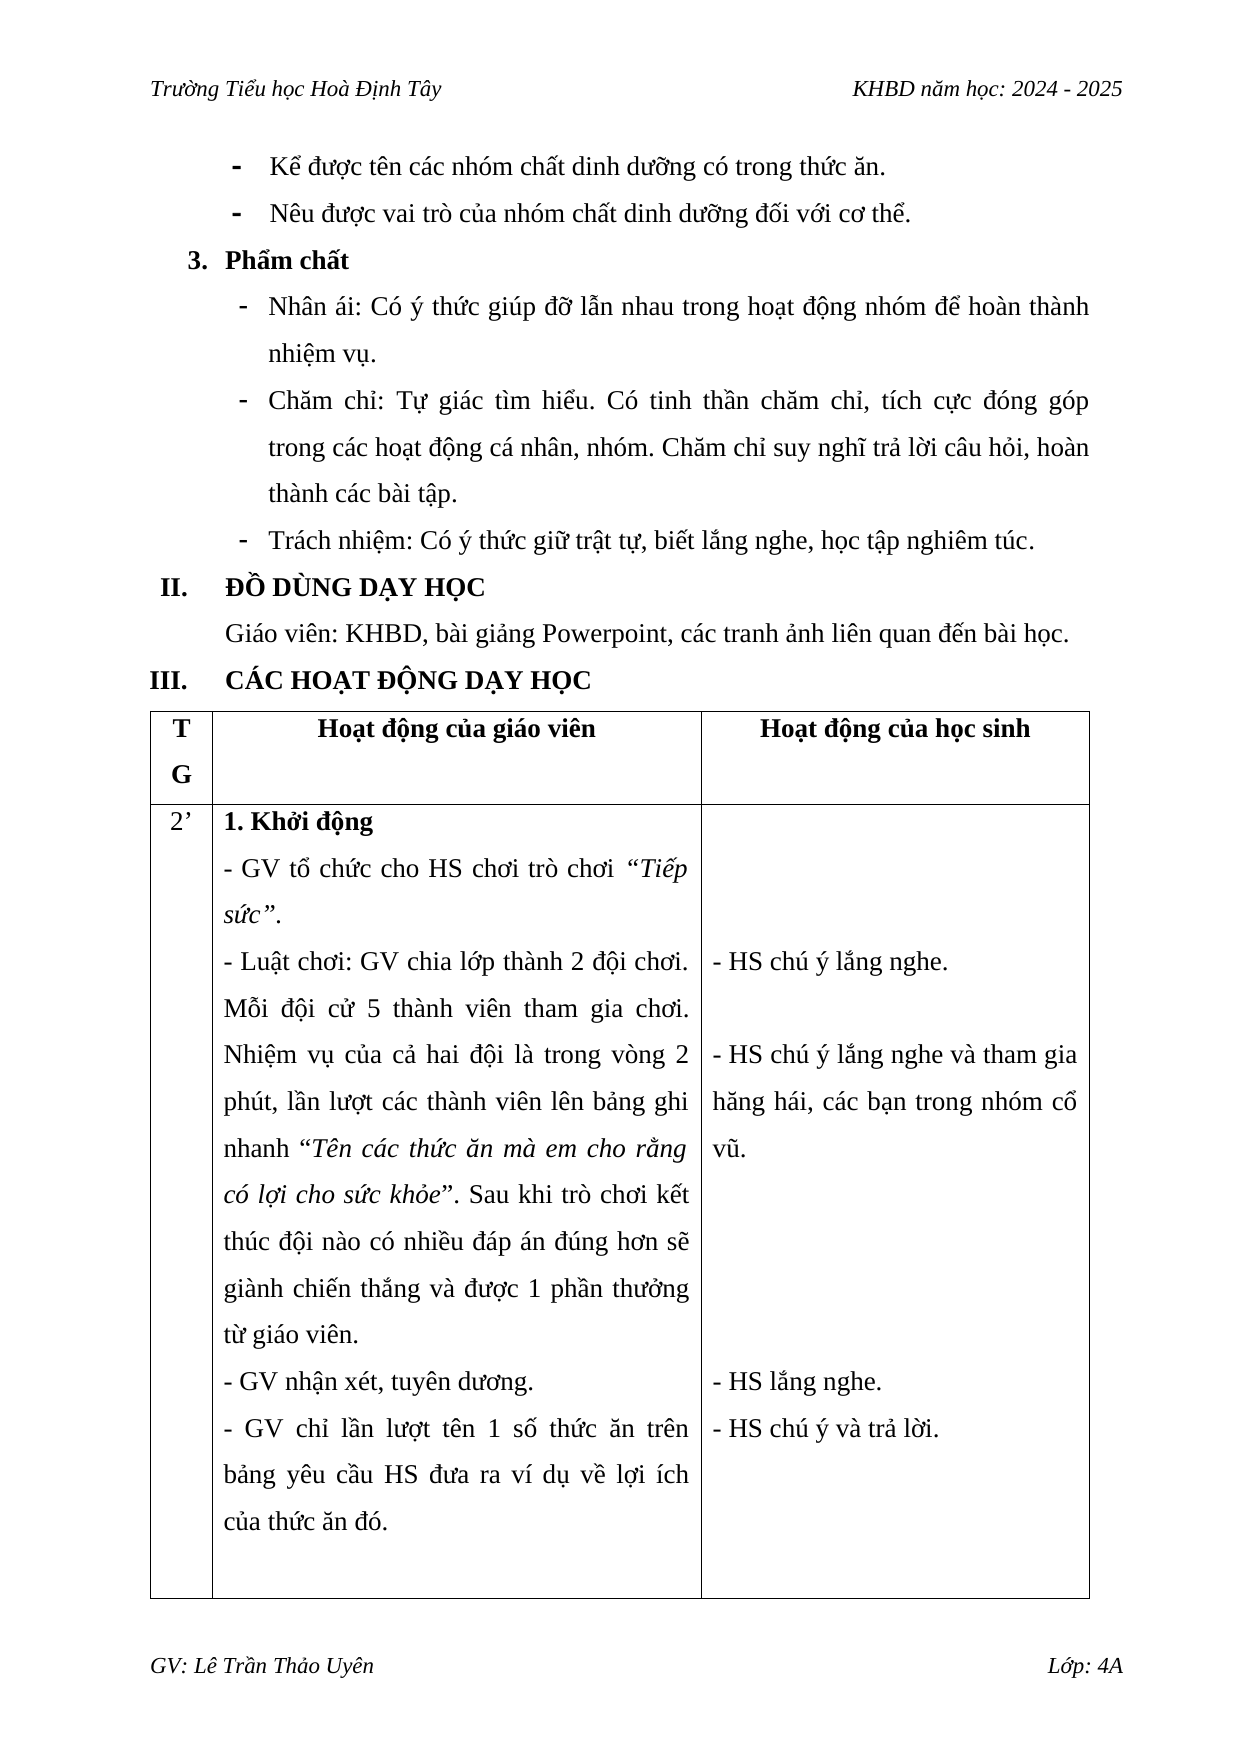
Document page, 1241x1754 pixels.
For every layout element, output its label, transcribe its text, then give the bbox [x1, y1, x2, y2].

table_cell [702, 805, 1089, 1598]
list Nhân ái: Có ý thức giúp đỡ lẫn nhau trong hoạt động nhóm để hoàn thành nhiệm vụ. [239, 290, 1090, 368]
list Kể được tên các nhóm chất dinh dưỡng có trong thức ăn. [232, 150, 1090, 181]
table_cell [213, 805, 701, 1598]
table_header Hoạt động của học sinh [702, 712, 1089, 804]
table_header TG [151, 712, 212, 804]
table_header Hoạt động của giáo viên [213, 712, 701, 804]
table_cell 2’ [151, 805, 212, 1598]
list Trách nhiệm: Có ý thức giữ trật tự, biết lắng nghe, học tập nghiêm túc. [239, 524, 1090, 555]
list Phẩm chất [187, 244, 1090, 275]
list Giáo viên: KHBD, bài giảng Powerpoint, các tranh ảnh liên quan đến bài học. [225, 617, 1090, 649]
list ĐỒ DÙNG DẠY HỌC [187, 571, 1090, 602]
list Nêu được vai trò của nhóm chất dinh dưỡng đối với cơ thể. [232, 197, 1090, 228]
list CÁC HOẠT ĐỘNG DẠY HỌC [187, 664, 1090, 695]
list Chăm chỉ: Tự giác tìm hiểu. Có tinh thần chăm chỉ, tích cực đóng góp trong các hoạt động cá nhân, nhóm. Chăm chỉ suy nghĩ trả lời câu hỏi, hoàn thành các bài tập. [239, 384, 1090, 508]
